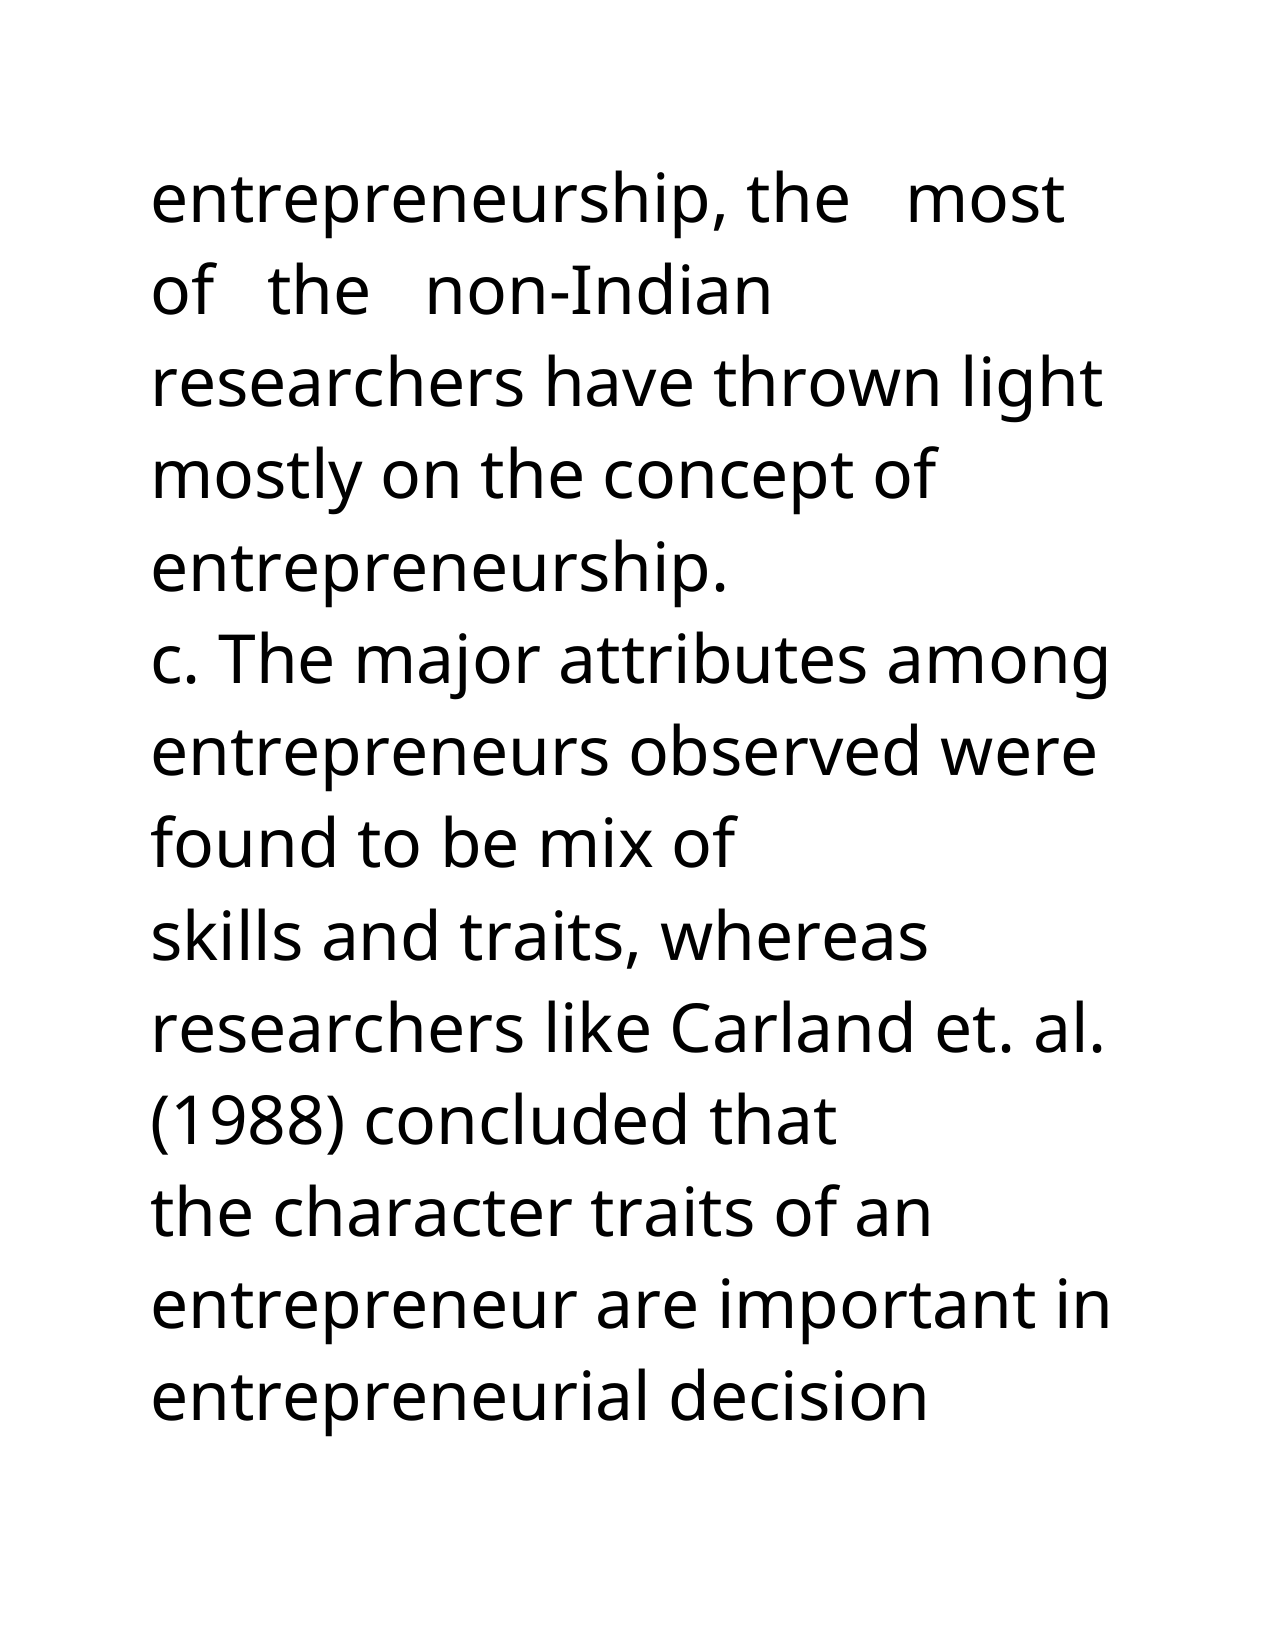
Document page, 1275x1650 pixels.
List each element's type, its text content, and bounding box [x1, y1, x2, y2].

text mostly on the concept of entrepreneurship. [150, 427, 1125, 611]
text c. The major attributes among entrepreneurs observed were found to be mix of [150, 611, 1125, 887]
text skills and traits, whereas researchers like Carland et. al. (1988) concluded that [150, 887, 1125, 1164]
text entrepreneurship, the most of the non-Indian researchers have thrown light [150, 150, 1125, 427]
text the character traits of an entrepreneur are important in entrepreneurial decision [150, 1164, 1125, 1441]
